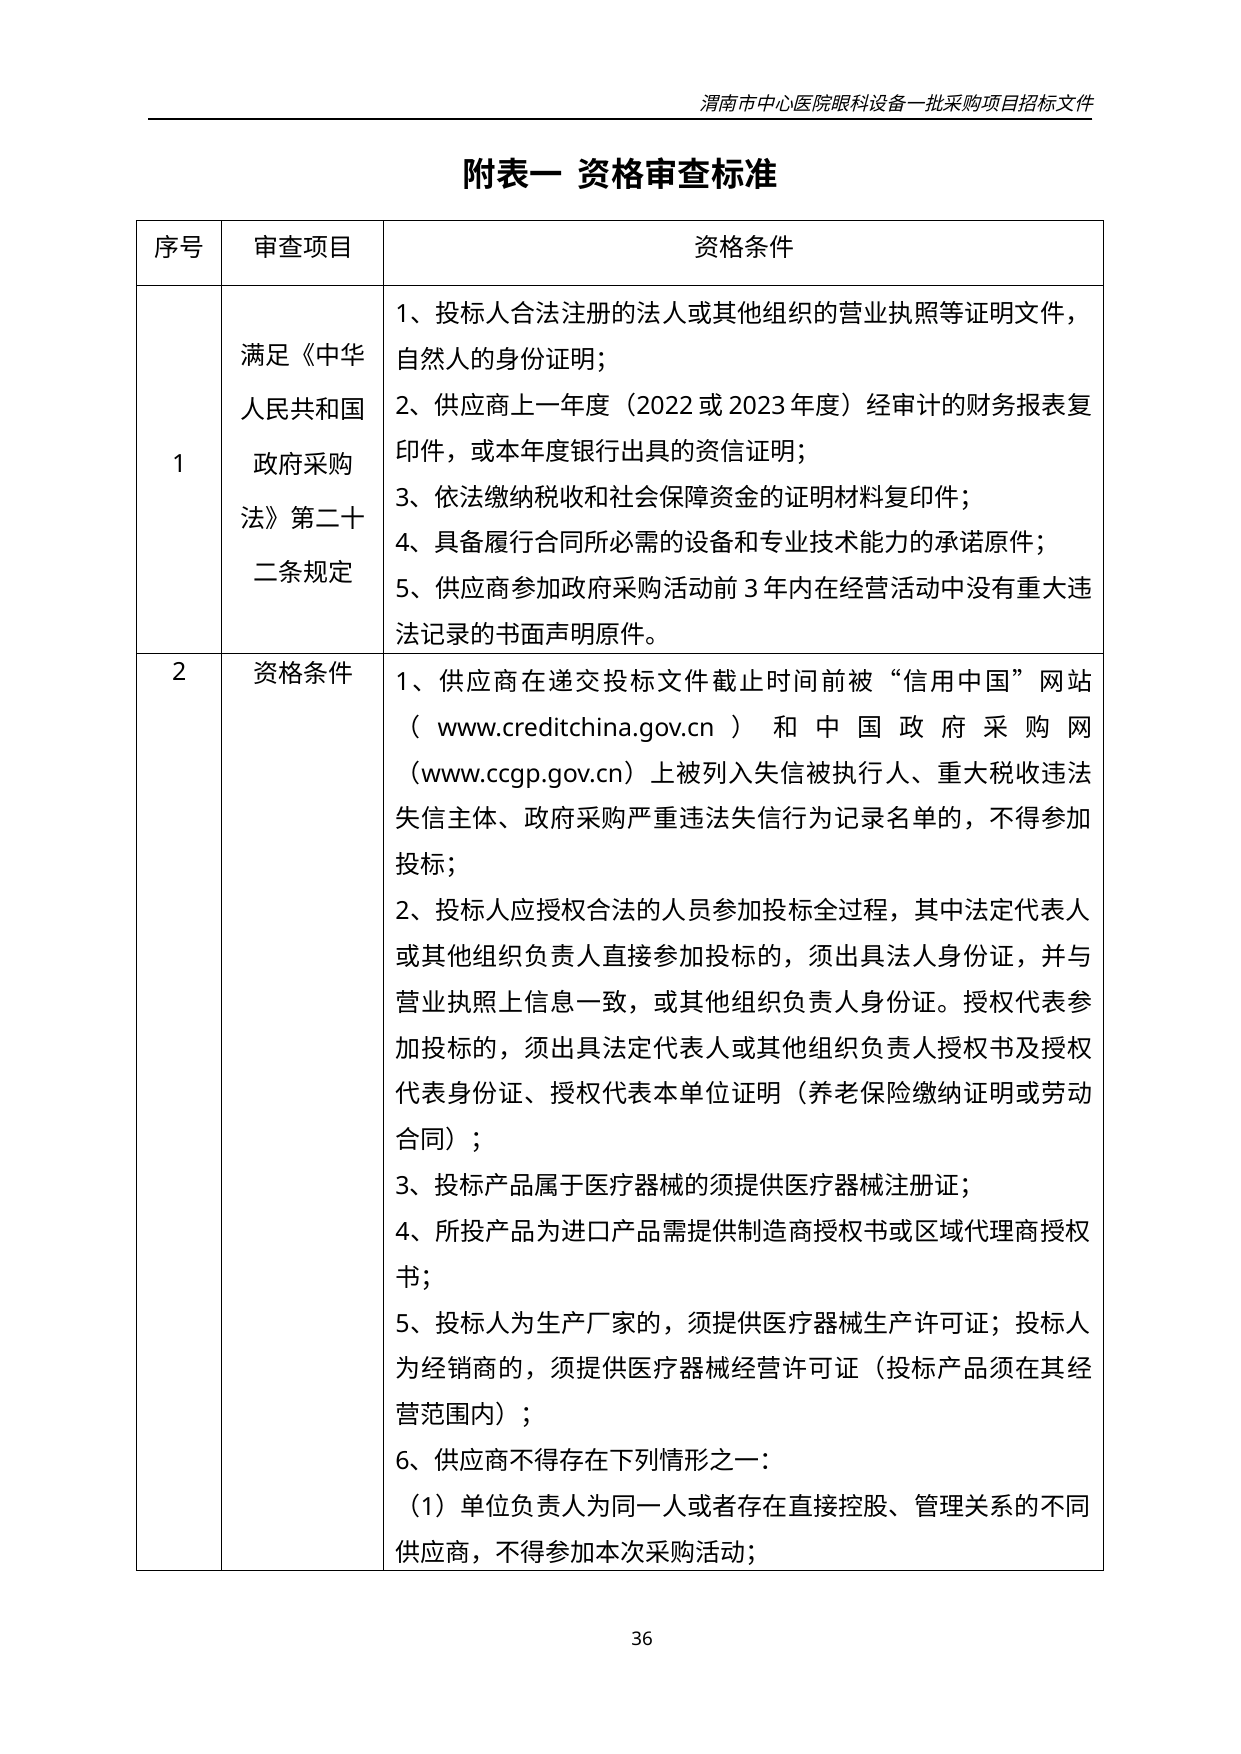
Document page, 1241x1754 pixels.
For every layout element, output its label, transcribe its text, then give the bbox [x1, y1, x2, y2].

table_header 审查项目 [222, 221, 383, 285]
table_cell 资格条件 [222, 654, 383, 1570]
table_cell 2 [137, 654, 221, 1570]
table_cell 满足《中华人民共和国政府采购法》第二十二条规定 [222, 286, 383, 653]
table_cell 1 [137, 286, 221, 653]
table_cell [384, 654, 1103, 1570]
table_header 资格条件 [384, 221, 1103, 285]
text 附表一 资格审查标准 [148, 148, 1092, 196]
table_header 序号 [137, 221, 221, 285]
table_cell 1、投标人合法注册的法人或其他组织的营业执照等证明文件，自然人的身份证明； 2、供应商上一年度（2022或2023年度）经审计的财务报表复印件，或本年度银行出具的资信证明； 3、依法缴纳税收和社会保障资金的证明材料复印件； 4、具备履行合同所必需的设备和专业技术能力的承诺原件； 5、供应商参加政府采购活动前3年内在经营活动中没有重大违法记录的书面声明原件。 [384, 286, 1103, 653]
